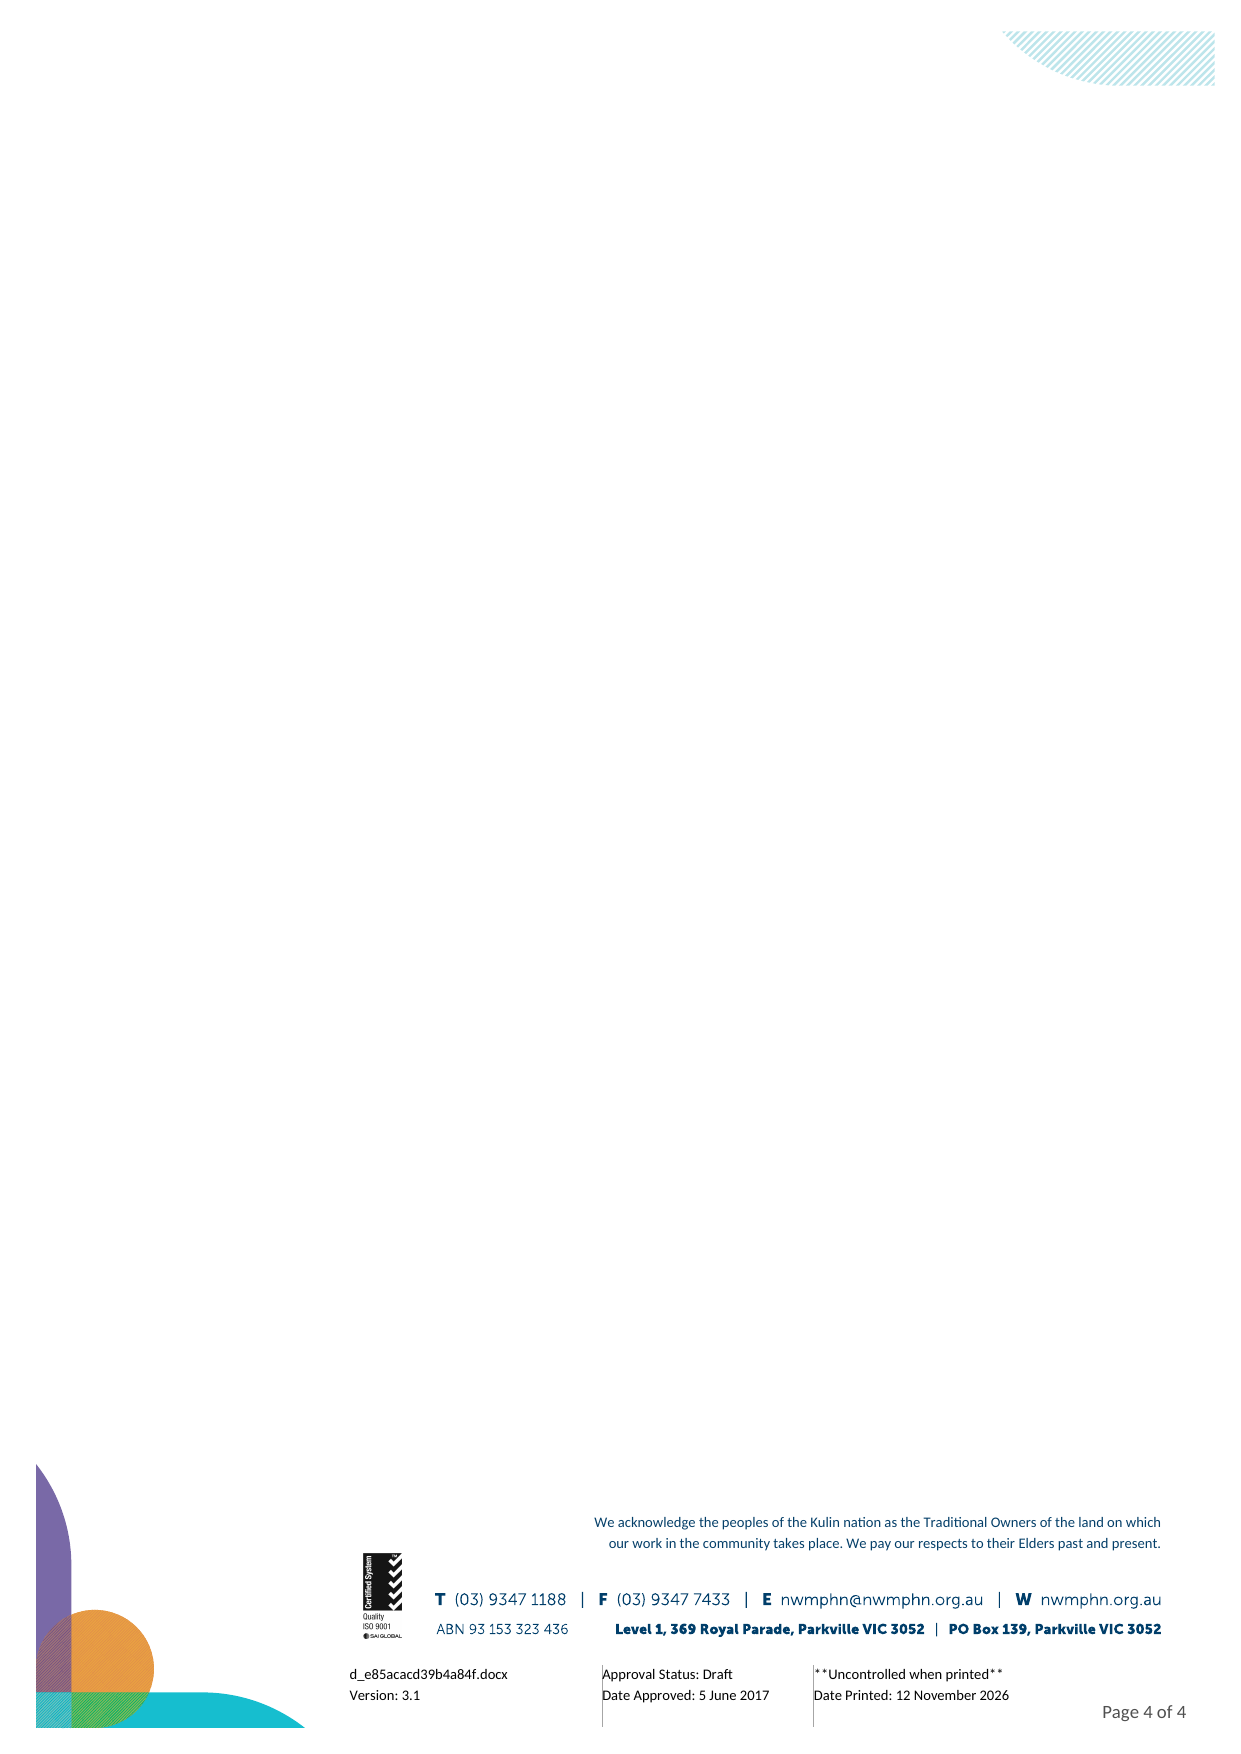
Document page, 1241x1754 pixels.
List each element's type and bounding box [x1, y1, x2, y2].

picture [363, 1553, 402, 1639]
